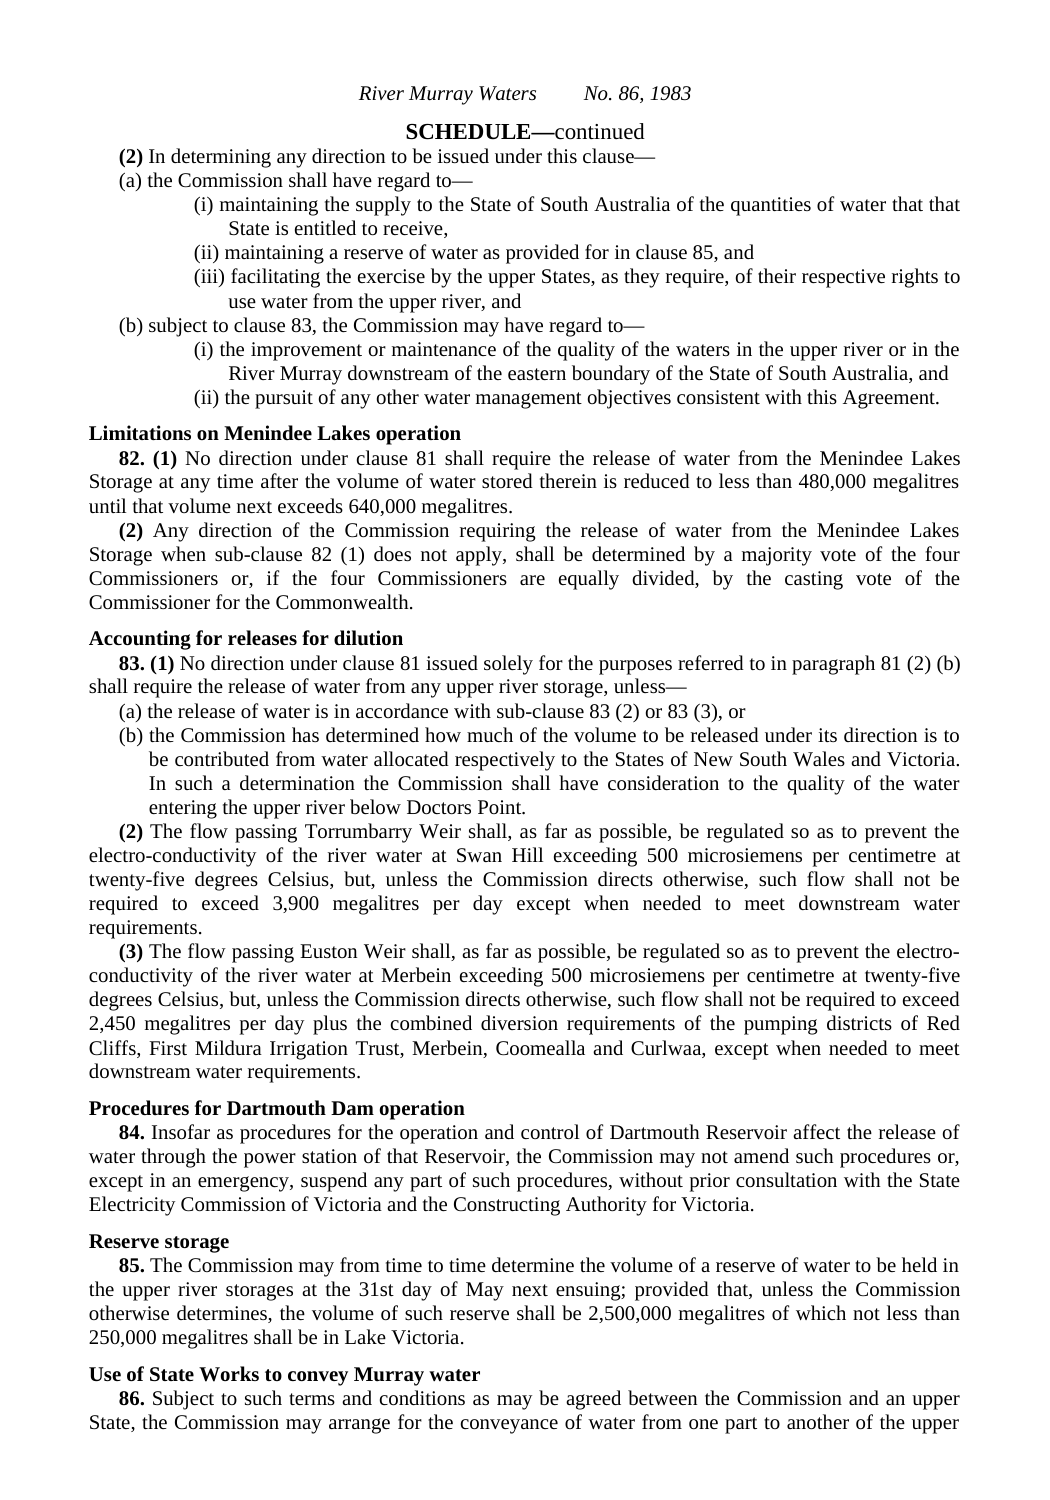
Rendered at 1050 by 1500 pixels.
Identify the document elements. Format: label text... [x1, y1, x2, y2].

list (ii) the pursuit of any other water management objectives consistent with this Agreement. [194, 385, 961, 409]
text 85. The Commission may from time to time determine the volume of a reserve of water to be held in the upper river storages at the 31st day of May next ensuing; provided that, unless the Commission otherwise determines, the volume of such reserve shall be 2,500,000 megalitres of which not less than 250,000 megalitres shall be in Lake Victoria. [89, 1253, 961, 1349]
list (iii) facilitating the exercise by the upper States, as they require, of their respective rights to use water from the upper river, and [194, 264, 961, 313]
subtitle Use of State Works to convey Murray water [89, 1362, 961, 1386]
list (a) the Commission shall have regard to— [119, 168, 961, 192]
subtitle SCHEDULE—continued [89, 118, 961, 144]
text 83. (1) No direction under clause 81 issued solely for the purposes referred to in paragraph 81 (2) (b) shall require the release of water from any upper river storage, unless— [89, 650, 961, 698]
list (i) maintaining the supply to the State of South Australia of the quantities of water that that State is entitled to receive, [194, 192, 961, 240]
subtitle Procedures for Dartmouth Dam operation [89, 1096, 961, 1120]
subtitle Reserve storage [89, 1229, 961, 1253]
text 84. Insofar as procedures for the operation and control of Dartmouth Reservoir affect the release of water through the power station of that Reservoir, the Commission may not amend such procedures or, except in an emergency, suspend any part of such procedures, without prior consultation with the State Electricity Commission of Victoria and the Constructing Authority for Victoria. [89, 1120, 961, 1216]
list (i) the improvement or maintenance of the quality of the waters in the upper river or in the River Murray downstream of the eastern boundary of the State of South Australia, and [194, 337, 961, 385]
text (2) The flow passing Torrumbarry Weir shall, as far as possible, be regulated so as to prevent the electro-conductivity of the river water at Swan Hill exceeding 500 microsiemens per centimetre at twenty-five degrees Celsius, but, unless the Commission directs otherwise, such flow shall not be required to exceed 3,900 megalitres per day except when needed to meet downstream water requirements. [89, 819, 961, 939]
subtitle Accounting for releases for dilution [89, 626, 961, 650]
text (2) Any direction of the Commission requiring the release of water from the Menindee Lakes Storage when sub-clause 82 (1) does not apply, shall be determined by a majority vote of the four Commissioners or, if the four Commissioners are equally divided, by the casting vote of the Commissioner for the Commonwealth. [89, 518, 961, 614]
list (b) subject to clause 83, the Commission may have regard to— [119, 313, 961, 337]
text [89, 1386, 961, 1434]
subtitle Limitations on Menindee Lakes operation [89, 421, 961, 445]
list (b) the Commission has determined how much of the volume to be released under its direction is to be contributed from water allocated respectively to the States of New South Wales and Victoria. In such a determination the Commission shall have consideration to the quality of the water entering the upper river below Doctors Point. [119, 723, 961, 819]
text 82. (1) No direction under clause 81 shall require the release of water from the Menindee Lakes Storage at any time after the volume of water stored therein is reduced to less than 480,000 megalitres until that volume next exceeds 640,000 megalitres. [89, 445, 961, 518]
text (2) In determining any direction to be issued under this clause— [89, 144, 961, 168]
list (a) the release of water is in accordance with sub-clause 83 (2) or 83 (3), or [119, 698, 961, 723]
list (ii) maintaining a reserve of water as provided for in clause 85, and [194, 240, 961, 264]
text (3) The flow passing Euston Weir shall, as far as possible, be regulated so as to prevent the electro-conductivity of the river water at Merbein exceeding 500 microsiemens per centimetre at twenty-five degrees Celsius, but, unless the Commission directs otherwise, such flow shall not be required to exceed 2,450 megalitres per day plus the combined diversion requirements of the pumping districts of Red Cliffs, First Mildura Irrigation Trust, Merbein, Coomealla and Curlwaa, except when needed to meet downstream water requirements. [89, 939, 961, 1083]
